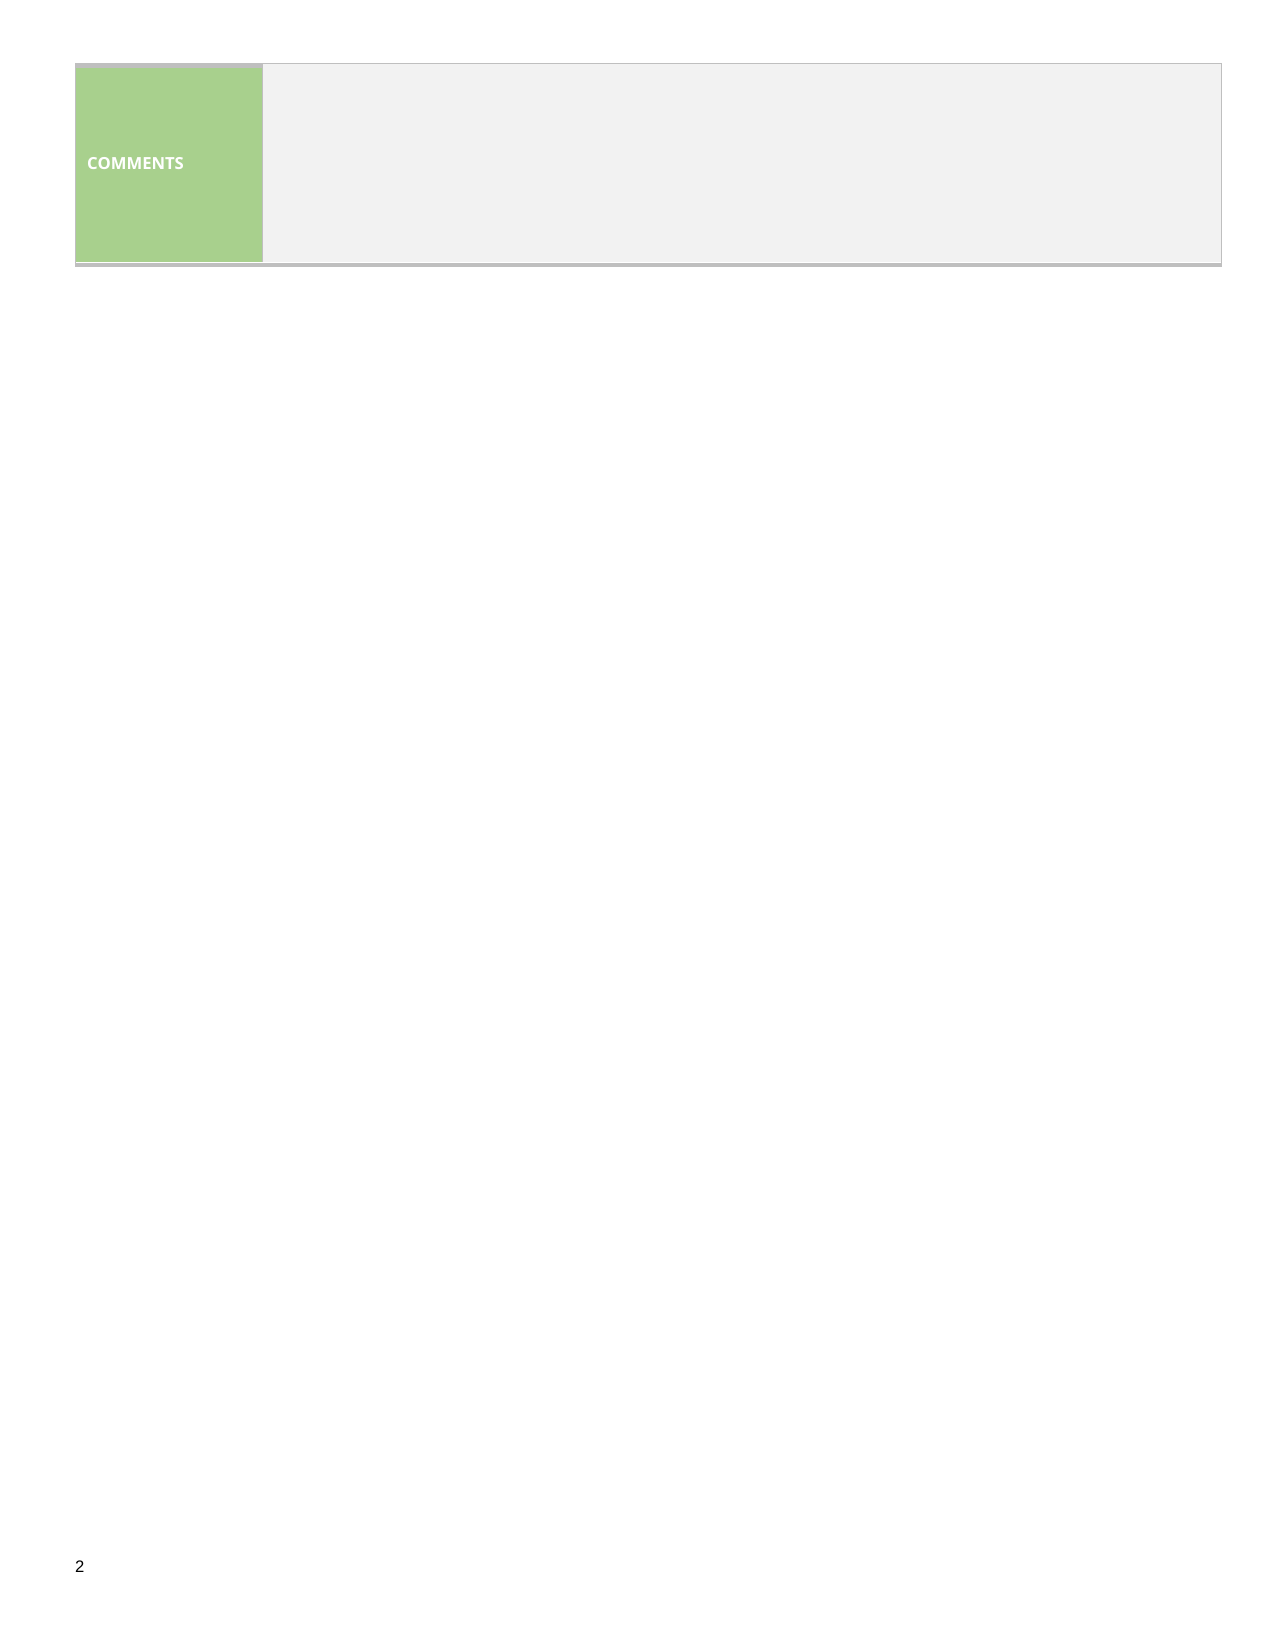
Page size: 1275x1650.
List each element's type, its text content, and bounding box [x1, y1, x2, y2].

table_cell [263, 64, 1221, 262]
table_cell COMMENTS [76, 68, 262, 262]
